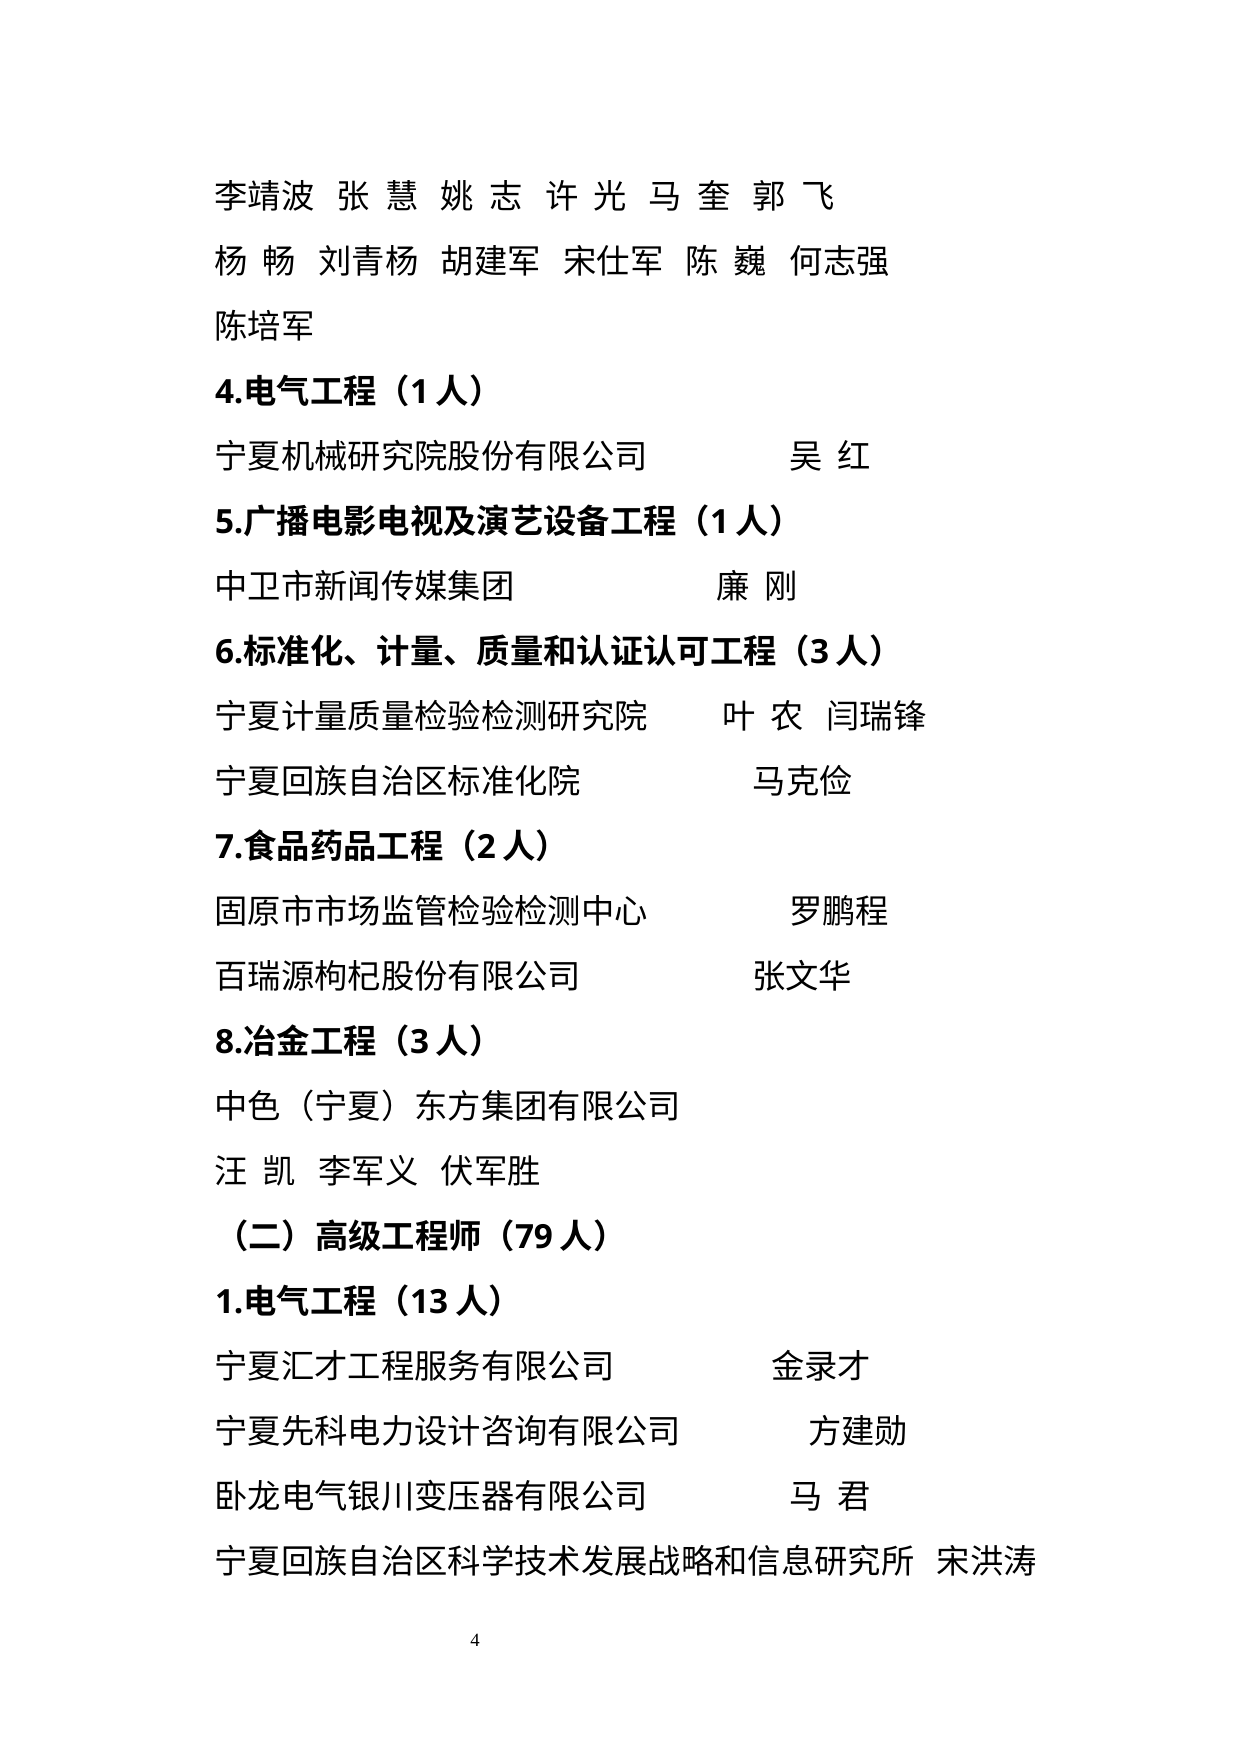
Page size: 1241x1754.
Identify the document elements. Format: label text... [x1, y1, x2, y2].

text 宁夏计量质量检验检测研究院 叶 农 闫瑞锋 [148, 682, 1092, 747]
text 宁夏回族自治区标准化院 马克俭 [148, 747, 1092, 812]
text 6.标准化、计量、质量和认证认可工程（3人） [148, 617, 1092, 682]
text 中色（宁夏）东方集团有限公司 [148, 1072, 1092, 1137]
text 卧龙电气银川变压器有限公司 马 君 [148, 1462, 1092, 1527]
text 陈培军 [148, 292, 1092, 357]
text 杨 畅 刘青杨 胡建军 宋仕军 陈 巍 何志强 [148, 227, 1092, 292]
text 1.电气工程（13人） [148, 1267, 1092, 1332]
text 8.冶金工程（3人） [148, 1007, 1092, 1072]
text （二）高级工程师（79人） [148, 1202, 1092, 1267]
text 宁夏机械研究院股份有限公司 吴 红 [148, 422, 1092, 487]
text 宁夏汇才工程服务有限公司 金录才 [148, 1332, 1092, 1397]
text 中卫市新闻传媒集团 廉 刚 [148, 552, 1092, 617]
text 汪 凯 李军义 伏军胜 [148, 1137, 1092, 1202]
text 宁夏回族自治区科学技术发展战略和信息研究所 宋洪涛 [148, 1527, 1092, 1592]
text 宁夏先科电力设计咨询有限公司 方建勋 [148, 1397, 1092, 1462]
text 7.食品药品工程（2人） [148, 812, 1092, 877]
text 5.广播电影电视及演艺设备工程（1人） [148, 487, 1092, 552]
text 固原市市场监管检验检测中心 罗鹏程 [148, 877, 1092, 942]
text 百瑞源枸杞股份有限公司 张文华 [148, 942, 1092, 1007]
text 李靖波 张 慧 姚 志 许 光 马 奎 郭 飞 [148, 162, 1092, 227]
text 4.电气工程（1人） [148, 357, 1092, 422]
